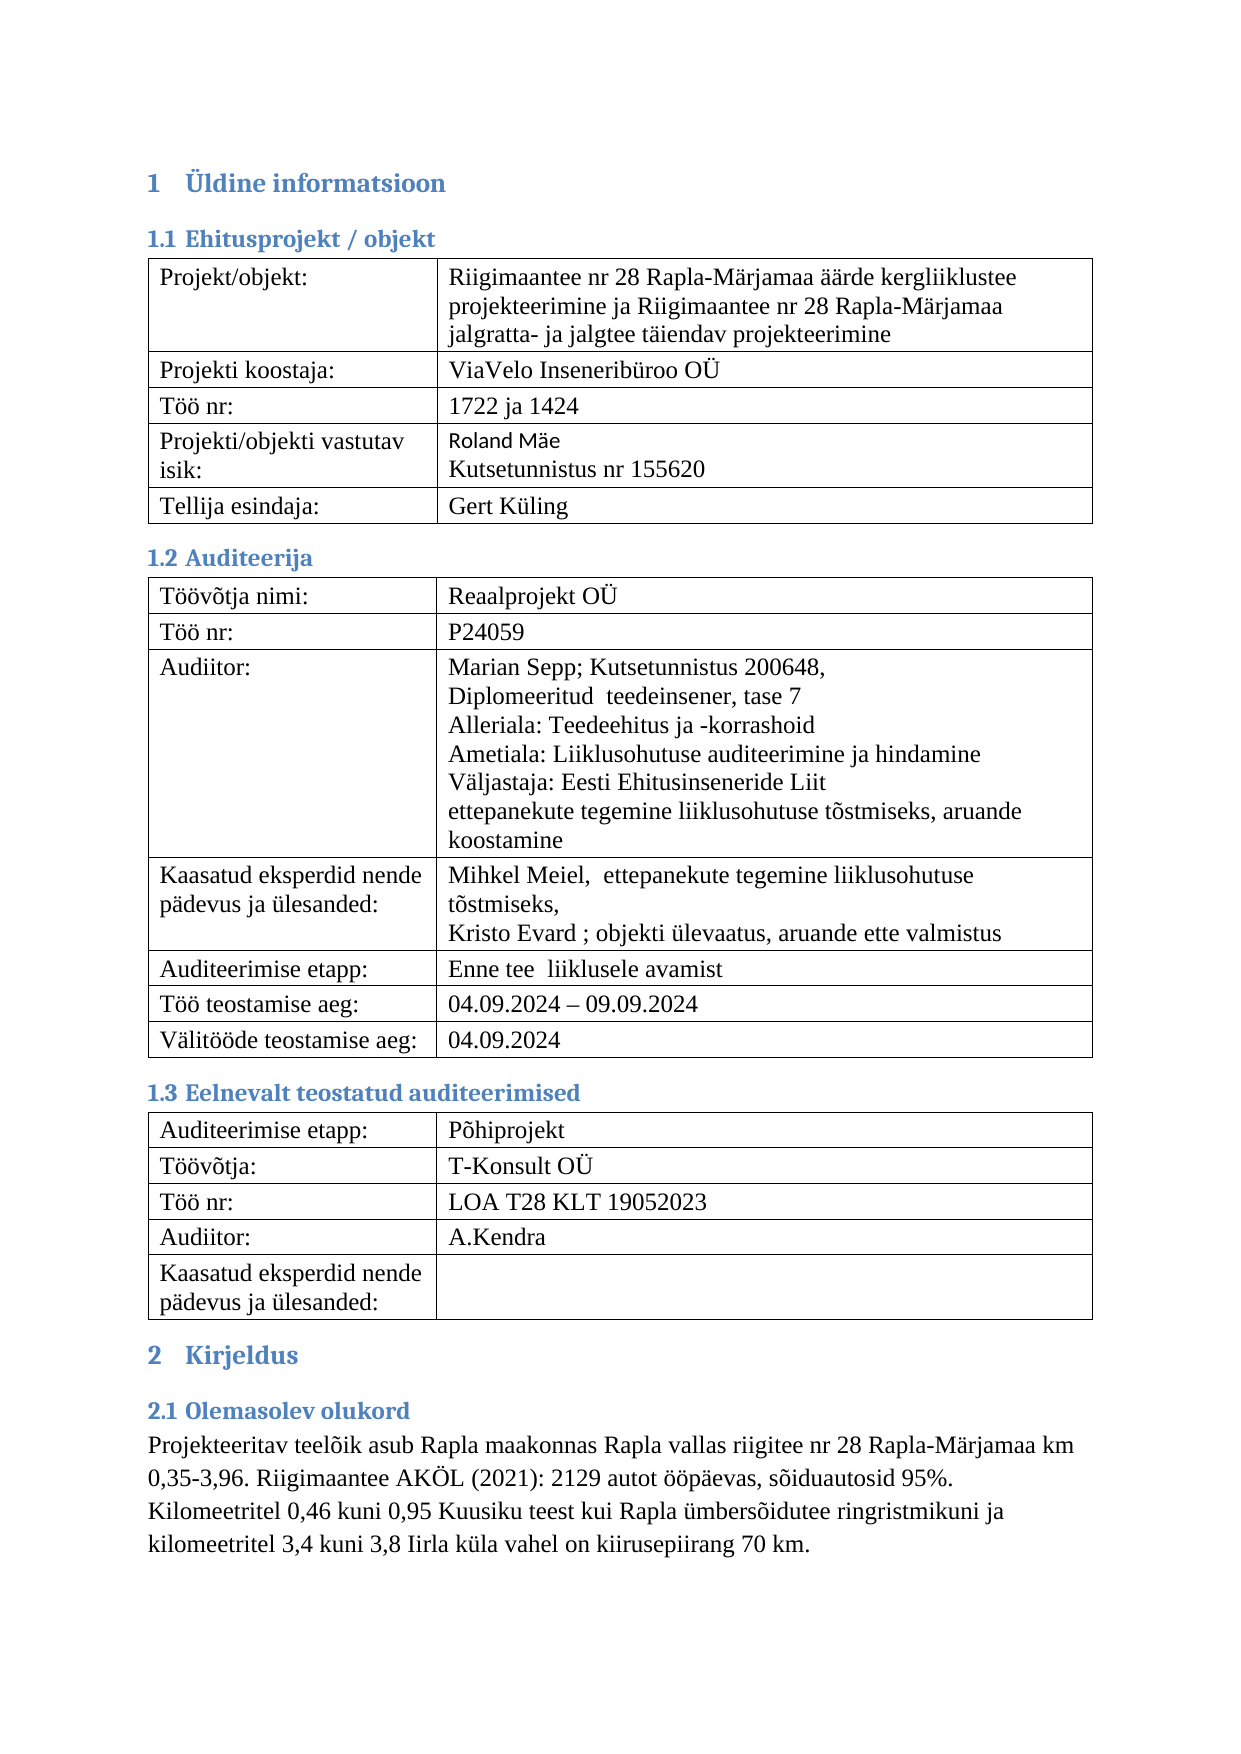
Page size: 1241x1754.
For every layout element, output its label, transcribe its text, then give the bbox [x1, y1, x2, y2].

table_cell Töö nr: [149, 388, 437, 422]
table_cell Tellija esindaja: [149, 488, 437, 522]
subtitle Kirjeldus [148, 1340, 1093, 1371]
table_cell P24059 [437, 614, 1092, 648]
table_cell A.Kendra [437, 1220, 1092, 1254]
table_cell [437, 1255, 1092, 1318]
table_cell Enne tee liiklusele avamist [437, 951, 1092, 985]
table_cell Kaasatud eksperdid nende pädevus ja ülesanded: [149, 858, 436, 950]
subtitle Eelnevalt teostatud auditeerimised [148, 1078, 1093, 1107]
table_header Põhiprojekt [437, 1113, 1092, 1147]
table_header Reaalprojekt OÜ [437, 578, 1092, 613]
table_cell Projekti koostaja: [149, 352, 437, 387]
subtitle Auditeerija [148, 544, 1093, 573]
table_cell Auditeerimise etapp: [149, 951, 436, 985]
table_cell Töövõtja: [149, 1148, 436, 1183]
table_cell 04.09.2024 – 09.09.2024 [437, 986, 1092, 1021]
table_cell Töö teostamise aeg: [149, 986, 436, 1021]
table_cell Roland Mäe Kutsetunnistus nr 155620 [438, 424, 1092, 487]
table_header Auditeerimise etapp: [149, 1113, 436, 1147]
table_header Riigimaantee nr 28 Rapla-Märjamaa äärde kergliiklustee projekteerimine ja Riigimaantee nr 28 Rapla-Märjamaa jalgratta- ja jalgtee täiendav projekteerimine [438, 259, 1092, 351]
table_cell Audiitor: [149, 1220, 436, 1254]
table_cell Kaasatud eksperdid nende pädevus ja ülesanded: [149, 1255, 436, 1318]
table_header Töövõtja nimi: [149, 578, 436, 613]
table_cell Gert Küling [438, 488, 1092, 522]
table_header Projekt/objekt: [149, 259, 437, 351]
text Projekteeritav teelõik asub Rapla maakonnas Rapla vallas riigitee nr 28 Rapla-Märjamaa km 0,35-3,96. Riigimaantee AKÖL (2021): 2129 autot ööpäevas, sõiduautosid 95%. Kilomeetritel 0,46 kuni 0,95 Kuusiku teest kui Rapla ümbersõidutee ringristmikuni ja kilomeetritel 3,4 kuni 3,8 Iirla küla vahel on kiirusepiirang 70 km. [148, 1430, 1093, 1558]
table_cell Töö nr: [149, 614, 436, 648]
table_cell Töö nr: [149, 1184, 436, 1218]
table_cell 1722 ja 1424 [438, 388, 1092, 422]
table_cell Mihkel Meiel, ettepanekute tegemine liiklusohutuse tõstmiseks, Kristo Evard ; objekti ülevaatus, aruande ette valmistus [437, 858, 1092, 950]
table_cell Projekti/objekti vastutav isik: [149, 424, 437, 487]
subtitle Olemasolev olukord [148, 1397, 1093, 1426]
table_cell LOA T28 KLT 19052023 [437, 1184, 1092, 1218]
table_cell 04.09.2024 [437, 1022, 1092, 1057]
subtitle Ehitusprojekt / objekt [148, 225, 1093, 254]
table_cell Marian Sepp; Kutsetunnistus 200648, Diplomeeritud teedeinsener, tase 7 Alleriala: Teedeehitus ja -korrashoid Ametiala: Liiklusohutuse auditeerimine ja hindamine Väljastaja: Eesti Ehitusinseneride Liit ettepanekute tegemine liiklusohutuse tõstmiseks, aruande koostamine [437, 650, 1092, 857]
table_cell Audiitor: [149, 650, 436, 857]
table_cell Välitööde teostamise aeg: [149, 1022, 436, 1057]
table_cell ViaVelo Inseneribüroo OÜ [438, 352, 1092, 387]
table_cell T-Konsult OÜ [437, 1148, 1092, 1183]
subtitle Üldine informatsioon [148, 168, 1093, 199]
